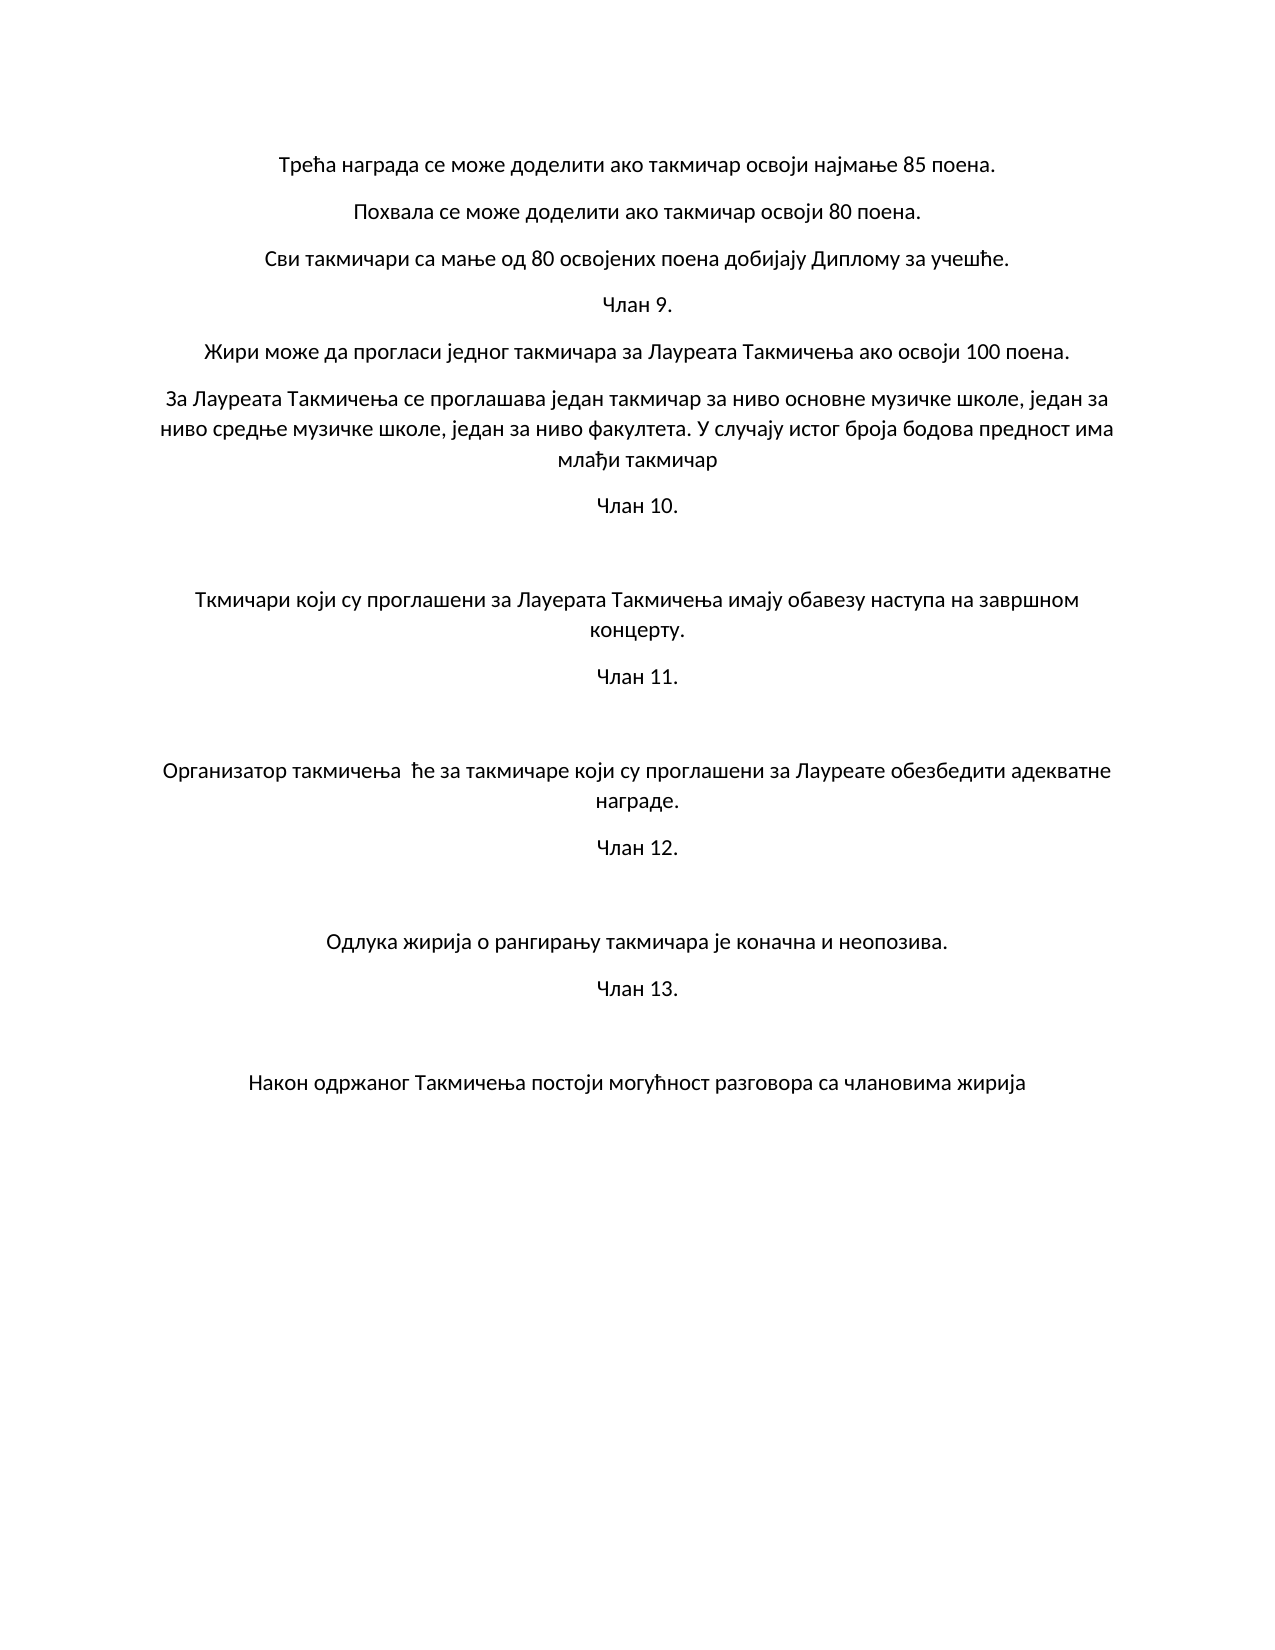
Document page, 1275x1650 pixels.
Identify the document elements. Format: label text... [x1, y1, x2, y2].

text Трећа награда се може доделити ако такмичар освоји најмање 85 поена. [150, 150, 1125, 178]
text Члан 12. [150, 833, 1125, 861]
text Одлука жирија о рангирању такмичара је коначна и неопозива. [150, 927, 1125, 955]
text Организатор такмичења ће за такмичаре који су проглашени за Лауреате обезбедити адекватне награде. [150, 756, 1125, 814]
text Ткмичари који су проглашени за Лауератa Такмичења имају обавезу наступа на завршном концерту. [150, 585, 1125, 644]
text Члан 10. [150, 492, 1125, 520]
text Жири може да прогласи једног такмичара за Лауреатa Такмичења ако освоји 100 поена. [150, 337, 1125, 366]
text Члан 13. [150, 974, 1125, 1002]
text За Лауреатa Такмичења се проглашава један такмичар за ниво основне музичке школе, један за ниво средње музичке школе, један за ниво факултета. У случају истог броја бодова предност има млађи такмичар [150, 384, 1125, 473]
text Након одржаног Такмичења постоји могућност разговора са члановима жирија [150, 1068, 1125, 1096]
text Члан 11. [150, 662, 1125, 691]
text Сви такмичари са мање од 80 освојених поена добијају Диплому за учешће. [150, 244, 1125, 272]
text Члан 9. [150, 291, 1125, 319]
text Похвала се може доделити ако такмичар освоји 80 поена. [150, 197, 1125, 225]
